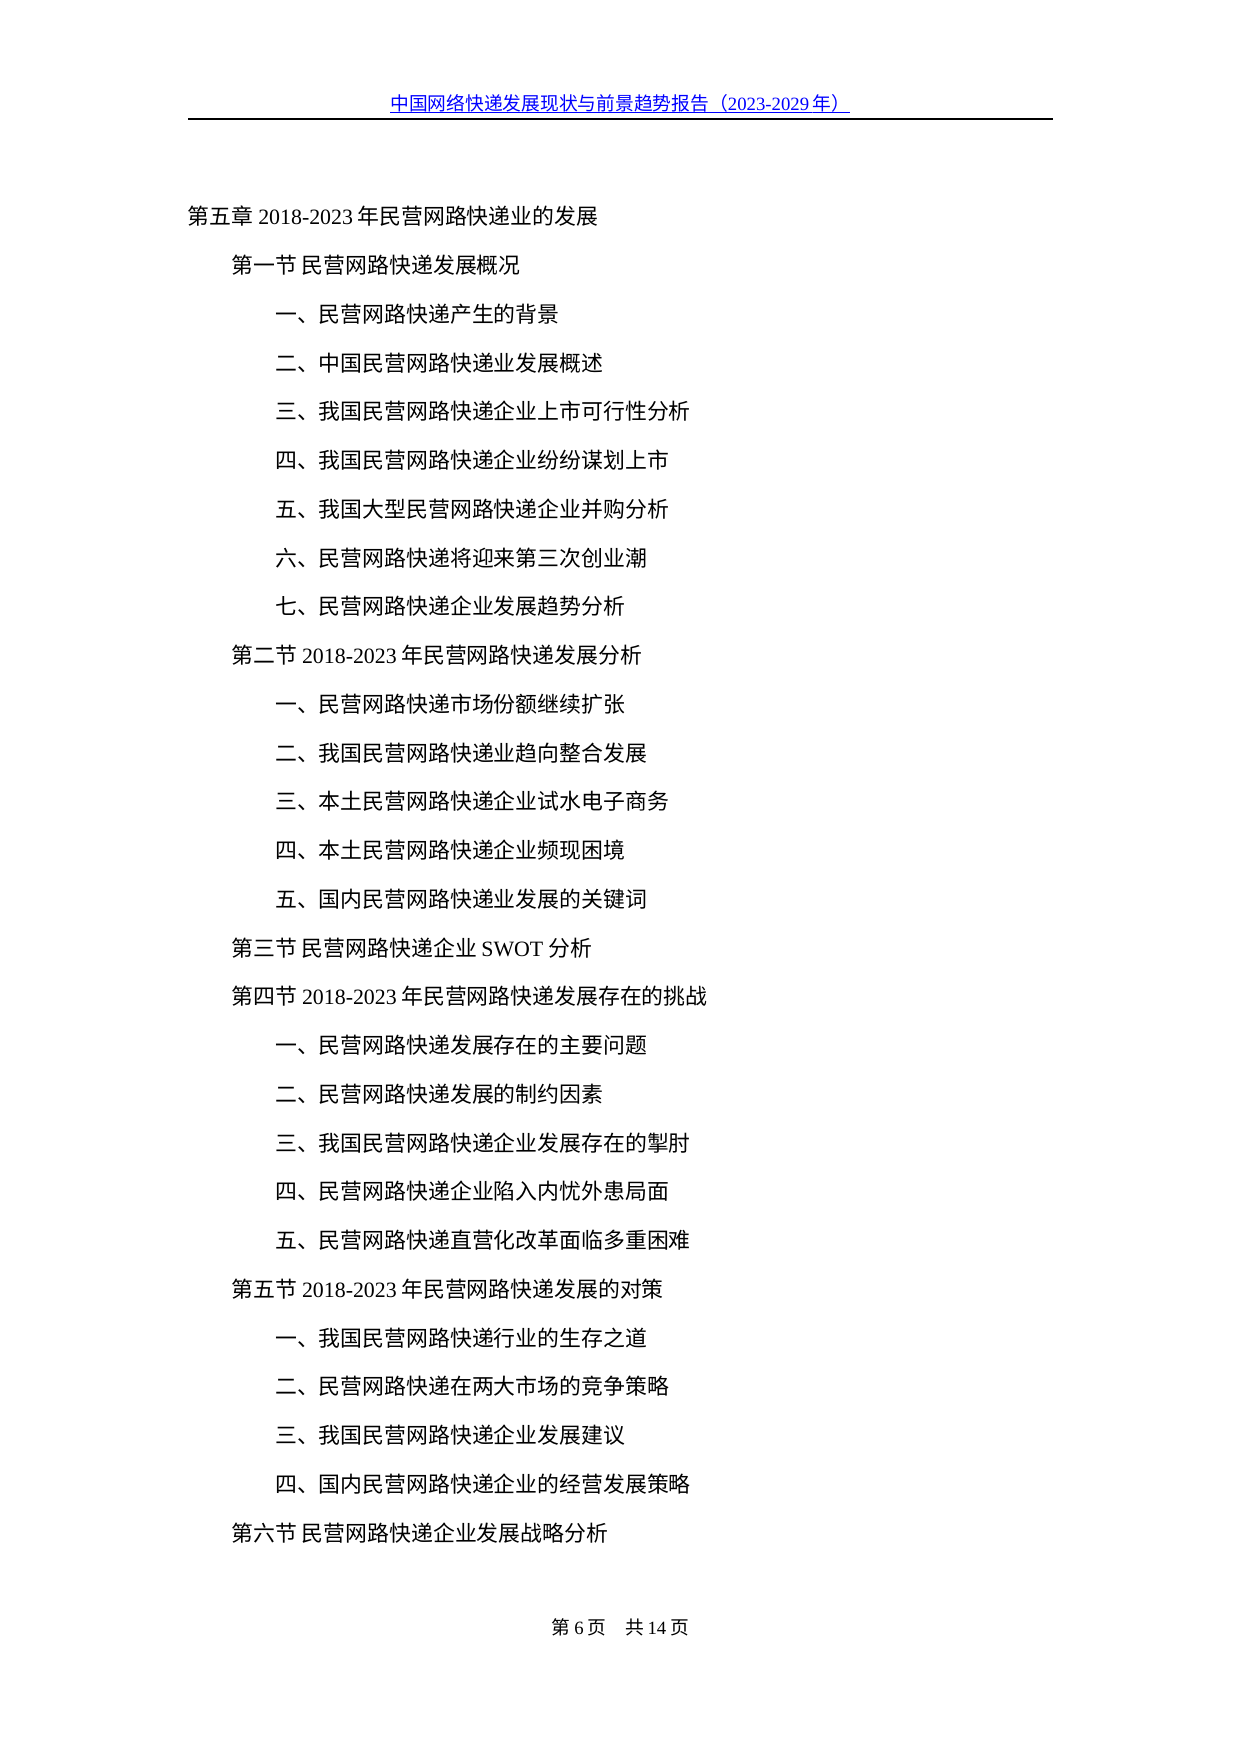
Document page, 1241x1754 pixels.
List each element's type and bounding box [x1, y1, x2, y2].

text [187, 150, 1053, 1548]
